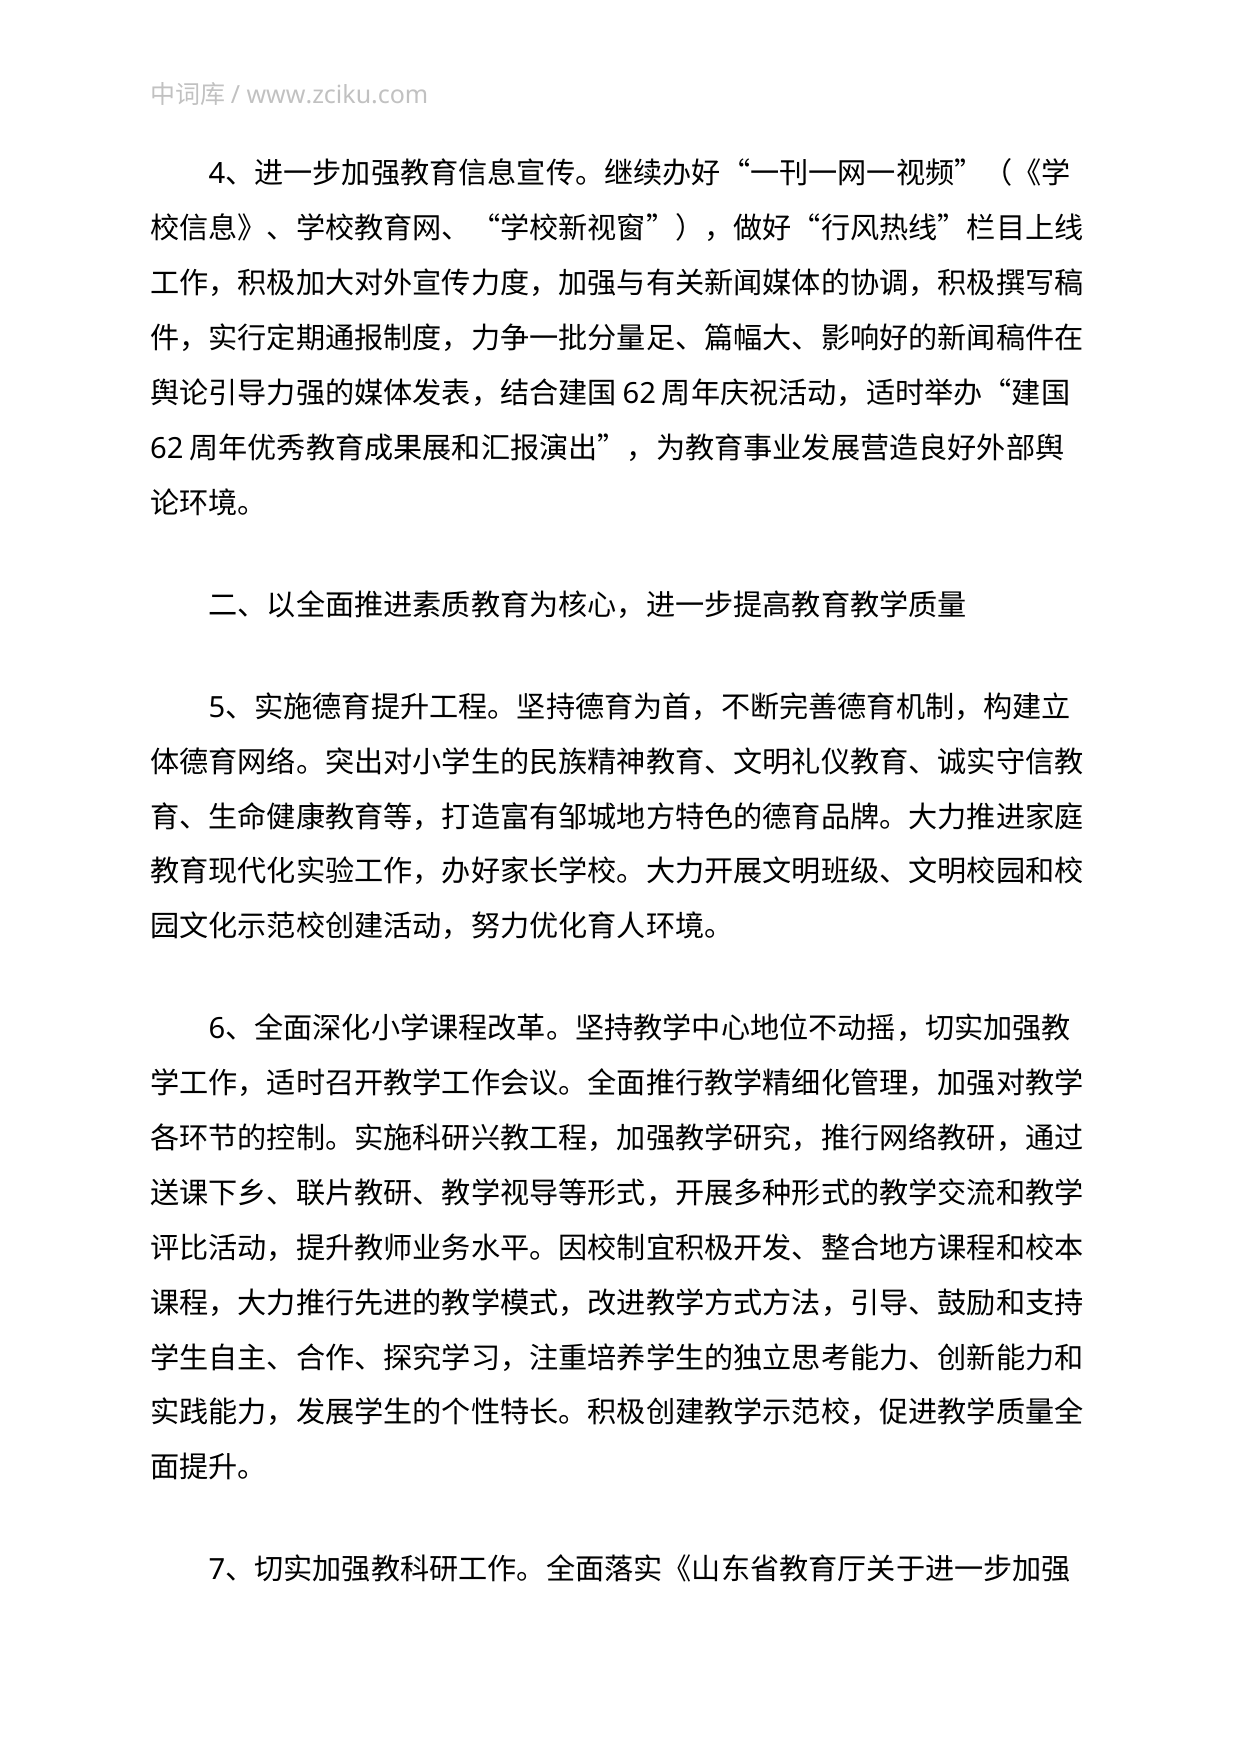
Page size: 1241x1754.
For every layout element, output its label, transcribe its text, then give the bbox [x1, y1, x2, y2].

text 4、进一步加强教育信息宣传。继续办好“一刊一网一视频”（《学校信息》、学校教育网、“学校新视窗”），做好“行风热线”栏目上线工作，积极加大对外宣传力度，加强与有关新闻媒体的协调，积极撰写稿件，实行定期通报制度，力争一批分量足、篇幅大、影响好的新闻稿件在舆论引导力强的媒体发表，结合建国62周年庆祝活动，适时举办“建国62周年优秀教育成果展和汇报演出”，为教育事业发展营造良好外部舆论环境。 [150, 150, 1090, 522]
text 5、实施德育提升工程。坚持德育为首，不断完善德育机制，构建立体德育网络。突出对小学生的民族精神教育、文明礼仪教育、诚实守信教育、生命健康教育等，打造富有邹城地方特色的德育品牌。大力推进家庭教育现代化实验工作，办好家长学校。大力开展文明班级、文明校园和校园文化示范校创建活动，努力优化育人环境。 [150, 683, 1090, 945]
text 6、全面深化小学课程改革。坚持教学中心地位不动摇，切实加强教学工作，适时召开教学工作会议。全面推行教学精细化管理，加强对教学各环节的控制。实施科研兴教工程，加强教学研究，推行网络教研，通过送课下乡、联片教研、教学视导等形式，开展多种形式的教学交流和教学评比活动，提升教师业务水平。因校制宜积极开发、整合地方课程和校本课程，大力推行先进的教学模式，改进教学方式方法，引导、鼓励和支持学生自主、合作、探究学习，注重培养学生的独立思考能力、创新能力和实践能力，发展学生的个性特长。积极创建教学示范校，促进教学质量全面提升。 [150, 1005, 1090, 1486]
text 二、以全面推进素质教育为核心，进一步提高教育教学质量 [150, 581, 1090, 624]
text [150, 1546, 1090, 1588]
